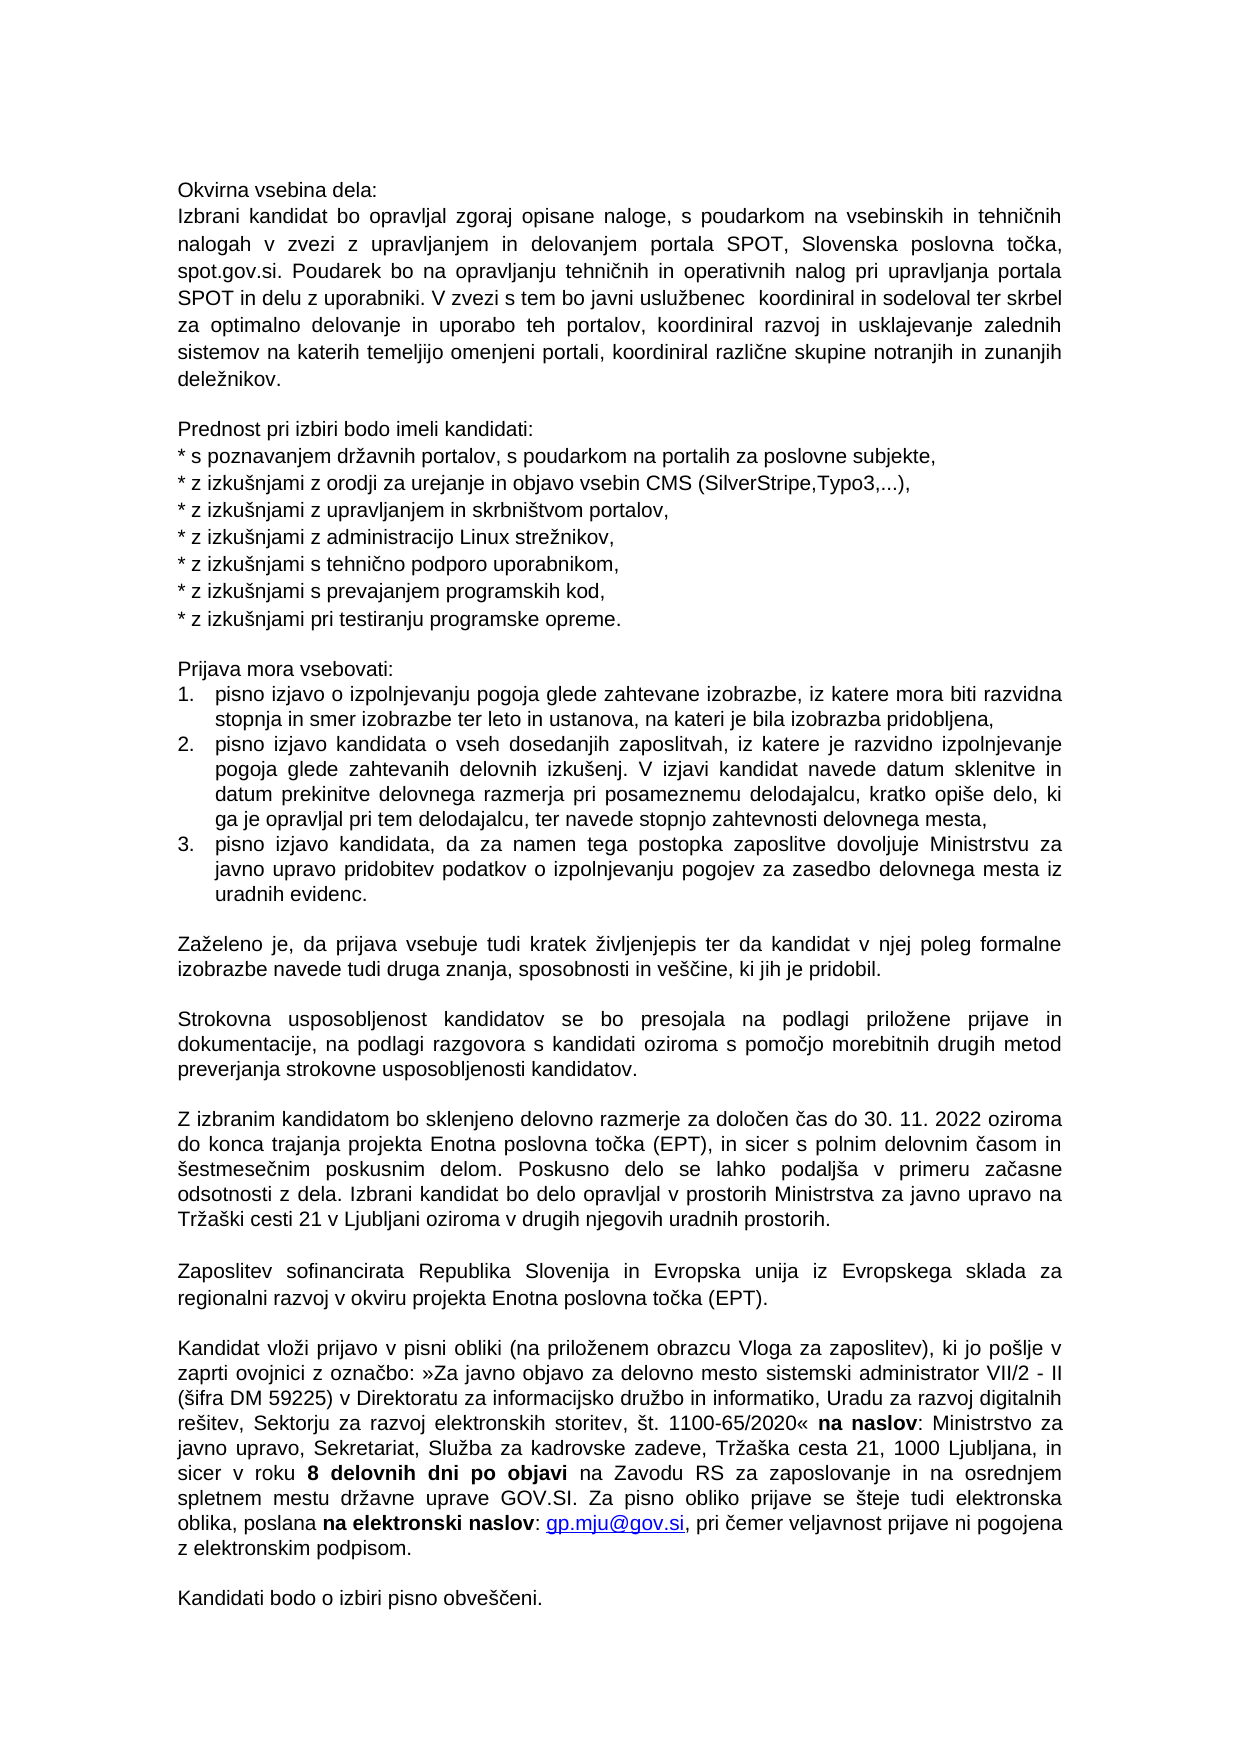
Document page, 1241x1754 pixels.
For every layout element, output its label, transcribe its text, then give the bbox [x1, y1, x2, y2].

text Okvirna vsebina dela: [177, 177, 1063, 202]
list pisno izjavo kandidata o vseh dosedanjih zaposlitvah, iz katere je razvidno izpolnjevanje pogoja glede zahtevanih delovnih izkušenj. V izjavi kandidat navede datum sklenitve in datum prekinitve delovnega razmerja pri posameznemu delodajalcu, kratko opiše delo, ki ga je opravljal pri tem delodajalcu, ter navede stopnjo zahtevnosti delovnega mesta, [177, 731, 1063, 831]
text Prednost pri izbiri bodo imeli kandidati: [177, 417, 1063, 442]
text Kandidat vloži prijavo v pisni obliki (na priloženem obrazcu Vloga za zaposlitev), ki jo pošlje v zaprti ovojnici z označbo: »Za javno objavo za delovno mesto sistemski administrator VII/2 - II (šifra DM 59225) v Direktoratu za informacijsko družbo in informatiko, Uradu za razvoj digitalnih rešitev, Sektorju za razvoj elektronskih storitev, št. 1100-65/2020« na naslov: Ministrstvo za javno upravo, Sekretariat, Služba za kadrovske zadeve, Tržaška cesta 21, 1000 Ljubljana, in sicer v roku 8 delovnih dni po objavi na Zavodu RS za zaposlovanje in na osrednjem spletnem mestu državne uprave GOV.SI. Za pisno obliko prijave se šteje tudi elektronska oblika, poslana na elektronski naslov: gp.mju@gov.si, pri čemer veljavnost prijave ni pogojena z elektronskim podpisom. [177, 1336, 1063, 1561]
text Izbrani kandidat bo opravljal zgoraj opisane naloge, s poudarkom na vsebinskih in tehničnih nalogah v zvezi z upravljanjem in delovanjem portala SPOT, Slovenska poslovna točka, spot.gov.si. Poudarek bo na opravljanju tehničnih in operativnih nalog pri upravljanja portala SPOT in delu z uporabniki. V zvezi s tem bo javni uslužbenec koordiniral in sodeloval ter skrbel za optimalno delovanje in uporabo teh portalov, koordiniral razvoj in usklajevanje zalednih sistemov na katerih temeljijo omenjeni portali, koordiniral različne skupine notranjih in zunanjih deležnikov. [177, 202, 1063, 392]
text Zaposlitev sofinancirata Republika Slovenija in Evropska unija iz Evropskega sklada za regionalni razvoj v okviru projekta Enotna poslovna točka (EPT). [177, 1256, 1063, 1311]
text * z izkušnjami s tehnično podporo uporabnikom, [177, 550, 1063, 577]
text * z izkušnjami z upravljanjem in skrbništvom portalov, [177, 496, 1063, 523]
text Strokovna usposobljenost kandidatov se bo presojala na podlagi priložene prijave in dokumentacije, na podlagi razgovora s kandidati oziroma s pomočjo morebitnih drugih metod preverjanja strokovne usposobljenosti kandidatov. [177, 1006, 1063, 1081]
text * z izkušnjami z administracijo Linux strežnikov, [177, 523, 1063, 550]
text Kandidati bodo o izbiri pisno obveščeni. [177, 1561, 1063, 1611]
text * z izkušnjami z orodji za urejanje in objavo vsebin CMS (SilverStripe,Typo3,...), [177, 469, 1063, 496]
text Zaželeno je, da prijava vsebuje tudi kratek življenjepis ter da kandidat v njej poleg formalne izobrazbe navede tudi druga znanja, sposobnosti in veščine, ki jih je pridobil. [177, 931, 1063, 981]
list pisno izjavo o izpolnjevanju pogoja glede zahtevane izobrazbe, iz katere mora biti razvidna stopnja in smer izobrazbe ter leto in ustanova, na kateri je bila izobrazba pridobljena, [177, 681, 1063, 731]
text * s poznavanjem državnih portalov, s poudarkom na portalih za poslovne subjekte, [177, 442, 1063, 469]
text * z izkušnjami s prevajanjem programskih kod, [177, 577, 1063, 604]
text Z izbranim kandidatom bo sklenjeno delovno razmerje za določen čas do 30. 11. 2022 oziroma do konca trajanja projekta Enotna poslovna točka (EPT), in sicer s polnim delovnim časom in šestmesečnim poskusnim delom. Poskusno delo se lahko podaljša v primeru začasne odsotnosti z dela. Izbrani kandidat bo delo opravljal v prostorih Ministrstva za javno upravo na Tržaški cesti 21 v Ljubljani oziroma v drugih njegovih uradnih prostorih. [177, 1106, 1063, 1231]
text Prijava mora vsebovati: [177, 656, 1063, 681]
list pisno izjavo kandidata, da za namen tega postopka zaposlitve dovoljuje Ministrstvu za javno upravo pridobitev podatkov o izpolnjevanju pogojev za zasedbo delovnega mesta iz uradnih evidenc. [177, 831, 1063, 906]
text * z izkušnjami pri testiranju programske opreme. [177, 604, 1063, 631]
